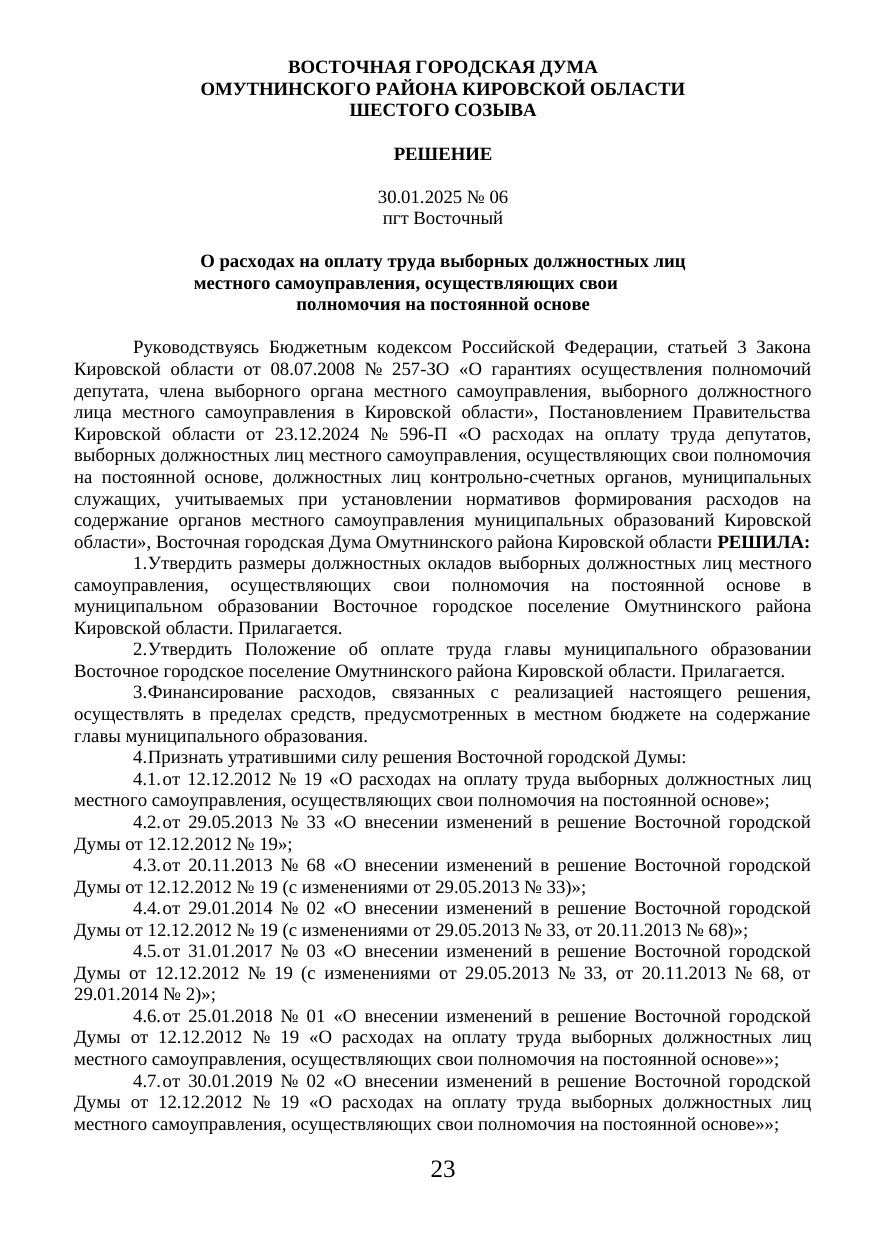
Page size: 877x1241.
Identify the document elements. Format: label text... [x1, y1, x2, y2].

text Руководствуясь Бюджетным кодексом Российской Федерации, статьей 3 Закона Кировской области от 08.07.2008 № 257-ЗО «О гарантиях осуществления полномочий депутата, члена выборного органа местного самоуправления, выборного должностного лица местного самоуправления в Кировской области», Постановлением Правительства Кировской области от 23.12.2024 № 596-П «О расходах на оплату труда депутатов, выборных должностных лиц местного самоуправления, осуществляющих свои полномочия на постоянной основе, должностных лиц контрольно-счетных органов, муниципальных служащих, учитываемых при установлении нормативов формирования расходов на содержание органов местного самоуправления муниципальных образований Кировской области», Восточная городская Дума Омутнинского района Кировской области РЕШИЛА: [74, 336, 812, 552]
list от 12.12.2012 № 19 «О расходах на оплату труда выборных должностных лиц местного самоуправления, осуществляющих свои полномочия на постоянной основе»; [74, 768, 812, 811]
text О расходах на оплату труда выборных должностных лиц [74, 250, 812, 272]
list от 25.01.2018 № 01 «О внесении изменений в решение Восточной городской Думы от 12.12.2012 № 19 «О расходах на оплату труда выборных должностных лиц местного самоуправления, осуществляющих свои полномочия на постоянной основе»»; [74, 1005, 812, 1069]
text местного самоуправления, осуществляющих свои [74, 272, 738, 293]
subtitle 30.01.2025 № 06 [74, 186, 812, 207]
text ШЕСТОГО СОЗЫВА [74, 99, 812, 121]
subtitle пгт Восточный [74, 207, 812, 229]
list от 30.01.2019 № 02 «О внесении изменений в решение Восточной городской Думы от 12.12.2012 № 19 «О расходах на оплату труда выборных должностных лиц местного самоуправления, осуществляющих свои полномочия на постоянной основе»»; [74, 1069, 812, 1134]
text полномочия на постоянной основе [74, 293, 812, 315]
list Финансирование расходов, связанных с реализацией настоящего решения, осуществлять в пределах средств, предусмотренных в местном бюджете на содержание главы муниципального образования. [74, 681, 812, 746]
list Утвердить Положение об оплате труда главы муниципального образовании Восточное городское поселение Омутнинского района Кировской области. Прилагается. [74, 638, 812, 681]
subtitle РЕШЕНИЕ [74, 142, 812, 164]
text ОМУТНИНСКОГО РАЙОНА КИРОВСКОЙ ОБЛАСТИ [74, 78, 812, 99]
text ВОСТОЧНАЯ ГОРОДСКАЯ ДУМА [74, 56, 812, 78]
list Утвердить размеры должностных окладов выборных должностных лиц местного самоуправления, осуществляющих свои полномочия на постоянной основе в муниципальном образовании Восточное городское поселение Омутнинского района Кировской области. Прилагается. [74, 552, 812, 638]
list от 20.11.2013 № 68 «О внесении изменений в решение Восточной городской Думы от 12.12.2012 № 19 (с изменениями от 29.05.2013 № 33)»; [74, 854, 812, 897]
list от 31.01.2017 № 03 «О внесении изменений в решение Восточной городской Думы от 12.12.2012 № 19 (с изменениями от 29.05.2013 № 33, от 20.11.2013 № 68, от 29.01.2014 № 2)»; [74, 940, 812, 1005]
list от 29.01.2014 № 02 «О внесении изменений в решение Восточной городской Думы от 12.12.2012 № 19 (с изменениями от 29.05.2013 № 33, от 20.11.2013 № 68)»; [74, 897, 812, 940]
list от 29.05.2013 № 33 «О внесении изменений в решение Восточной городской Думы от 12.12.2012 № 19»; [74, 811, 812, 854]
list Признать утратившими силу решения Восточной городской Думы: [74, 746, 812, 768]
